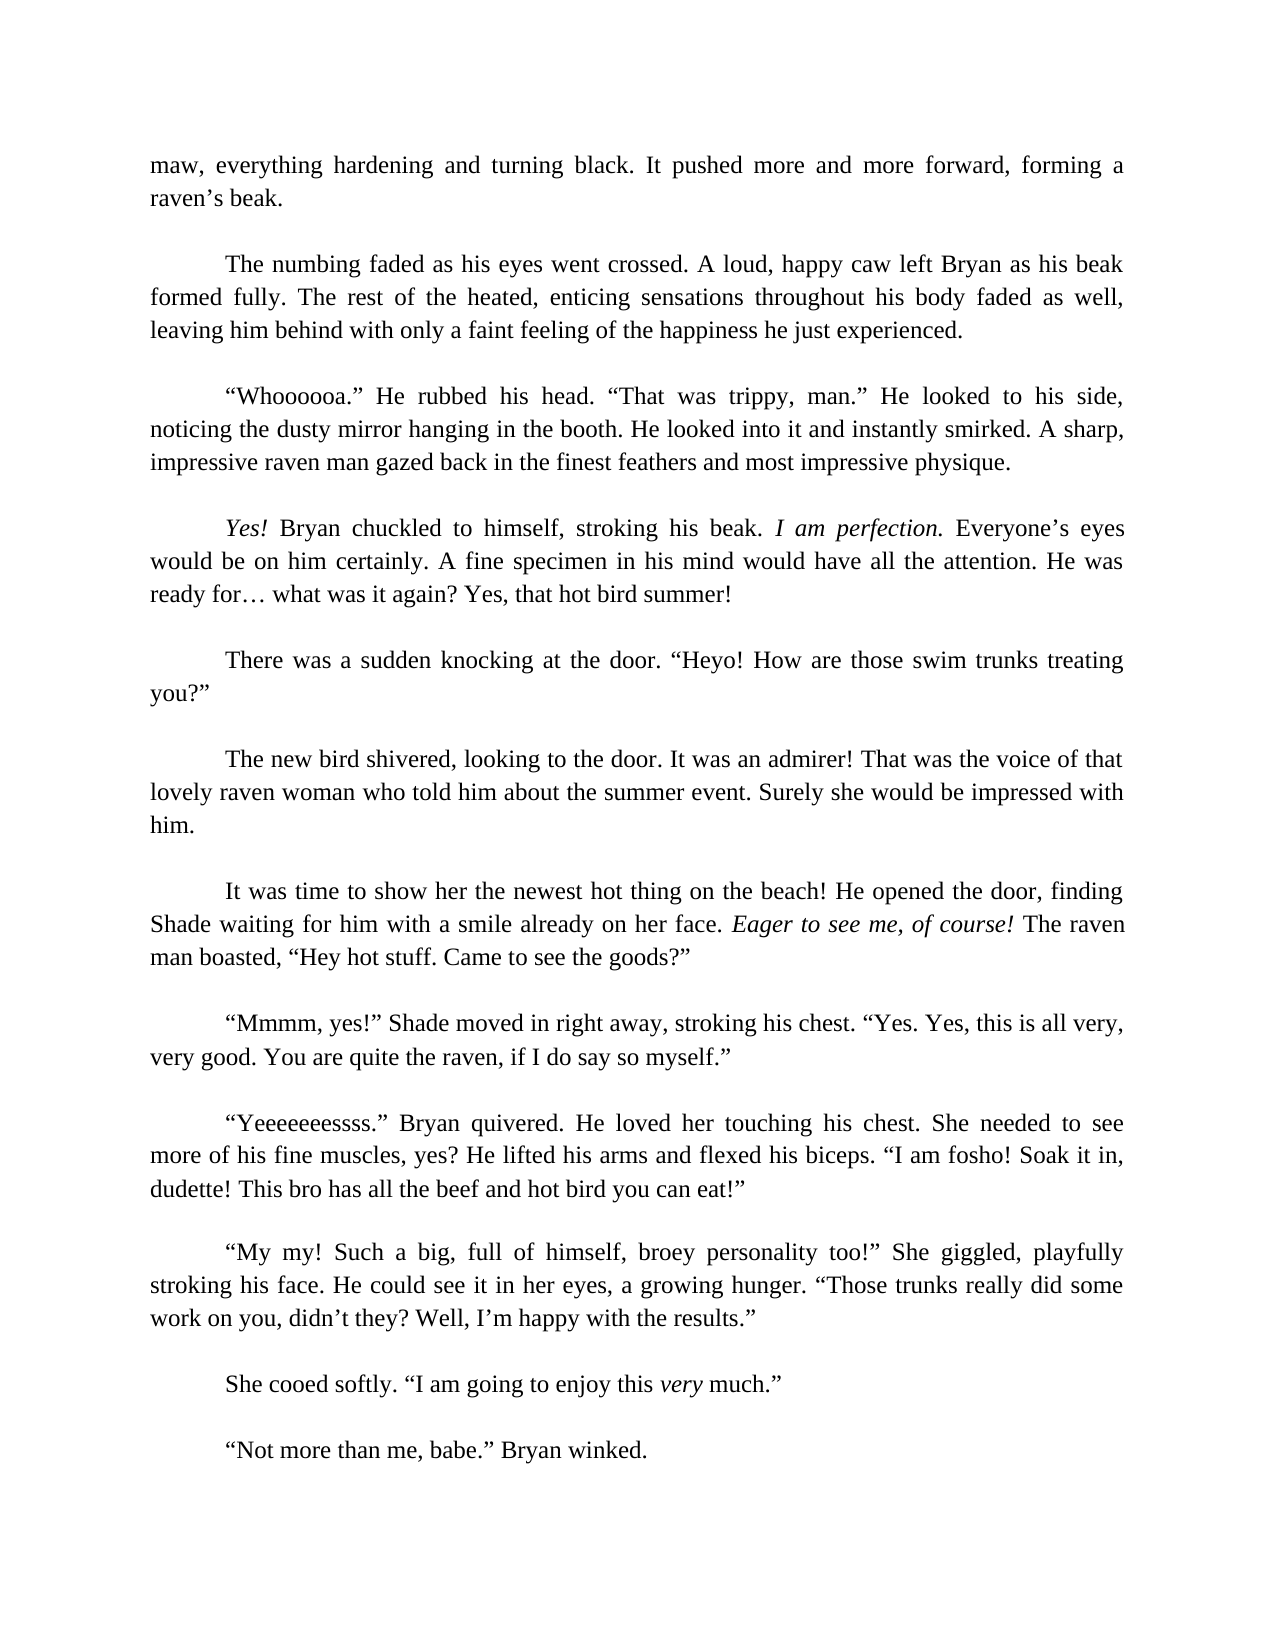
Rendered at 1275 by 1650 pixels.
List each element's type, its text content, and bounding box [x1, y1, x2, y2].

text “Mmmm, yes!” Shade moved in right away, stroking his chest. “Yes. Yes, this is all very, very good. You are quite the raven, if I do say so myself.” [150, 1008, 1125, 1070]
text “My my! Such a big, full of himself, broey personality too!” She giggled, playfully stroking his face. He could see it in her eyes, a growing hunger. “Those trunks really did some work on you, didn’t they? Well, I’m happy with the results.” [150, 1237, 1125, 1332]
text The new bird shivered, looking to the door. It was an admirer! That was the voice of that lovely raven woman who told him about the summer event. Surely she would be impressed with him. [150, 744, 1125, 839]
text The numbing faded as his eyes went crossed. A loud, happy caw left Bryan as his beak formed fully. The rest of the heated, enticing sensations throughout his body faded as well, leaving him behind with only a faint feeling of the happiness he just experienced. [150, 249, 1125, 344]
text “Yeeeeeeessss.” Bryan quivered. He loved her touching his chest. She needed to see more of his fine muscles, yes? He lifted his arms and flexed his biceps. “I am fosho! Soak it in, dudette! This bro has all the beef and hot bird you can eat!” [150, 1108, 1125, 1202]
text Yes! Bryan chuckled to himself, stroking his beak. I am perfection. Everyone’s eyes would be on him certainly. A fine specimen in his mind would have all the attention. He was ready for… what was it again? Yes, that hot bird summer! [150, 513, 1125, 608]
text It was time to show her the newest hot thing on the beach! He opened the door, finding Shade waiting for him with a smile already on her face. Eager to see me, of course! The raven man boasted, “Hey hot stuff. Came to see the goods?” [150, 876, 1125, 971]
text “Not more than me, babe.” Bryan winked. [150, 1435, 1125, 1464]
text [150, 150, 1125, 212]
text “Whoooooa.” He rubbed his head. “That was trippy, man.” He looked to his side, noticing the dusty mirror hanging in the booth. He looked into it and instantly smirked. A sharp, impressive raven man gazed back in the finest feathers and most impressive physique. [150, 381, 1125, 476]
text There was a sudden knocking at the door. “Heyo! How are those swim trunks treating you?” [150, 645, 1125, 707]
text She cooed softly. “I am going to enjoy this very much.” [150, 1369, 1125, 1398]
